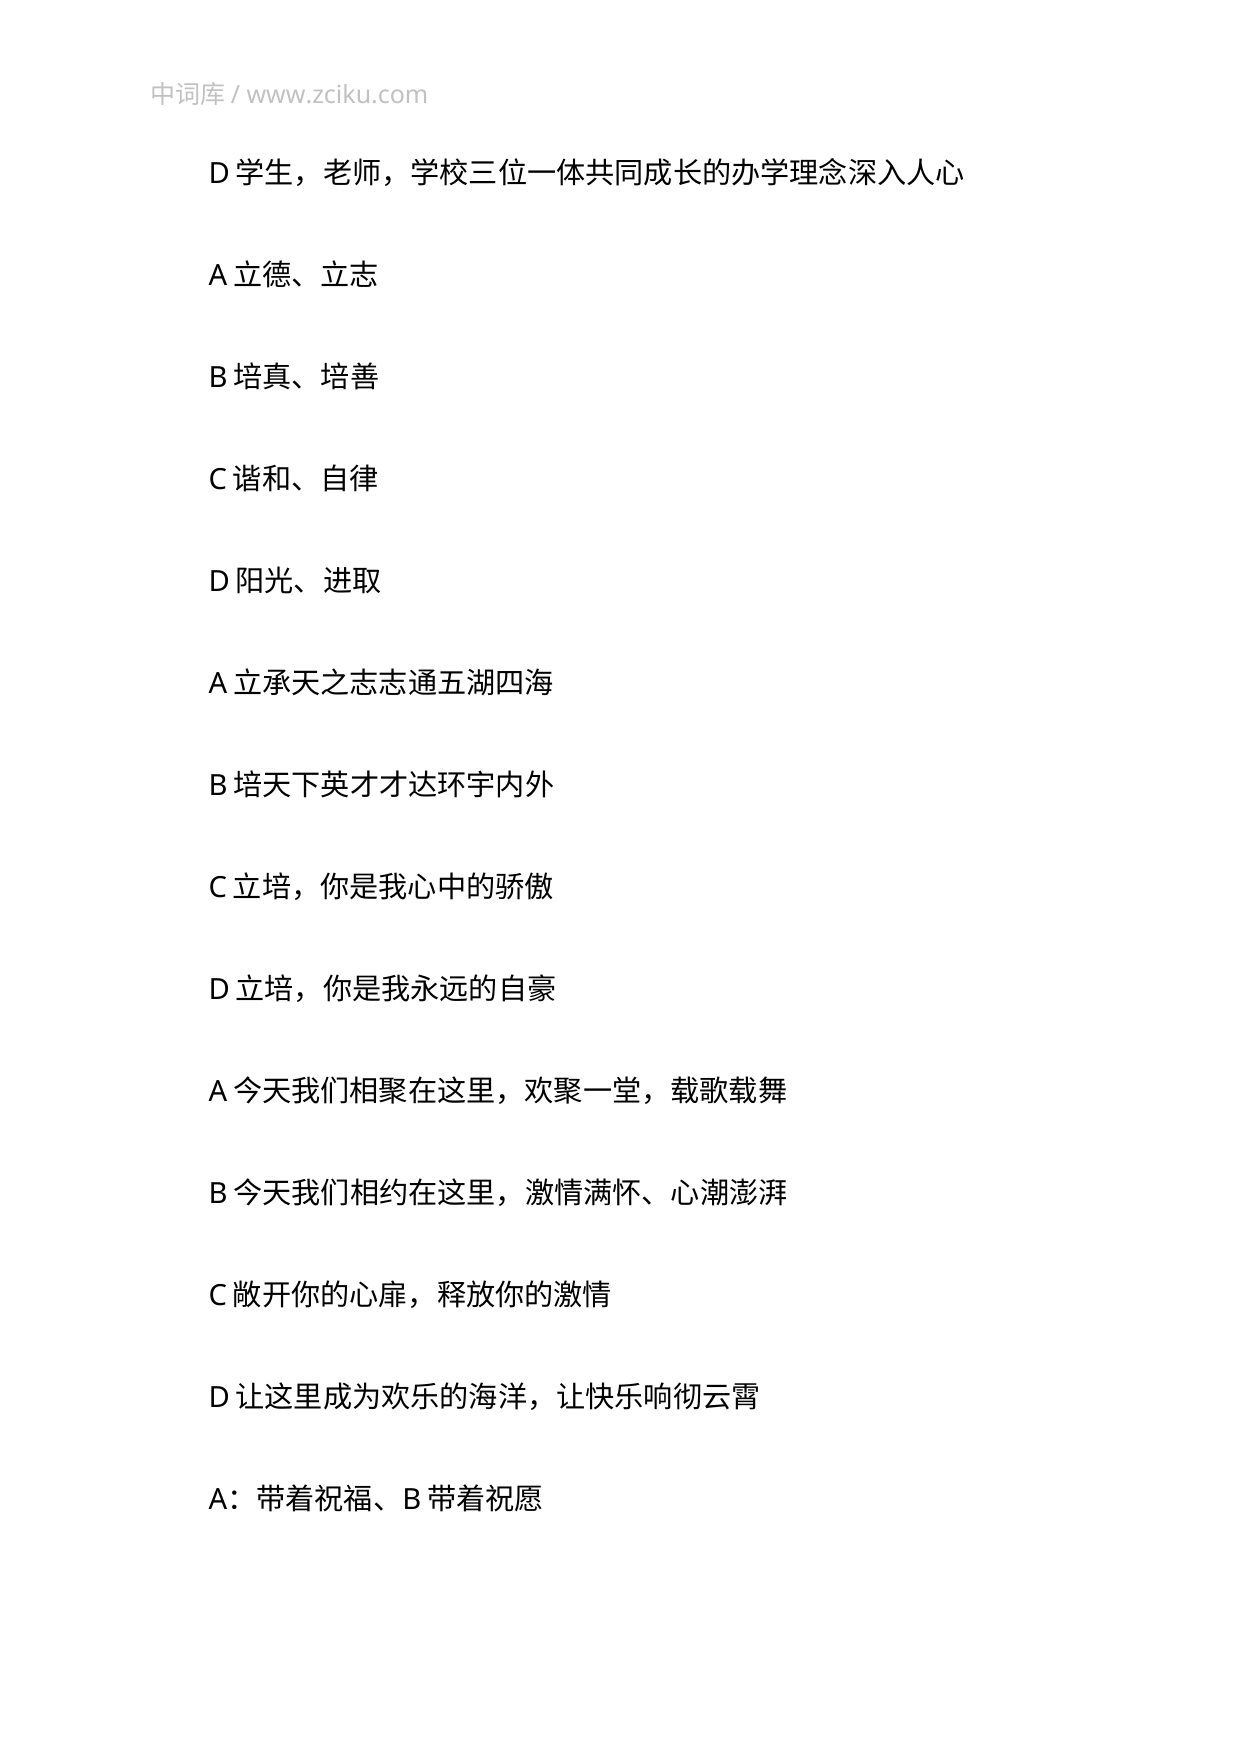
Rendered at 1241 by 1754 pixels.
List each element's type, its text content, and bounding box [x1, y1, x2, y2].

text D学生，老师，学校三位一体共同成长的办学理念深入人心 [150, 150, 1090, 192]
text D立培，你是我永远的自豪 [150, 966, 1090, 1008]
text A立承天之志志通五湖四海 [150, 660, 1090, 702]
text B培天下英才才达环宇内外 [150, 762, 1090, 804]
text D阳光、进取 [150, 558, 1090, 600]
text A：带着祝福、B带着祝愿 [150, 1476, 1090, 1518]
text B培真、培善 [150, 354, 1090, 396]
text A今天我们相聚在这里，欢聚一堂，载歌载舞 [150, 1068, 1090, 1110]
text A立德、立志 [150, 252, 1090, 294]
text C敞开你的心扉，释放你的激情 [150, 1272, 1090, 1314]
text C立培，你是我心中的骄傲 [150, 864, 1090, 906]
text C谐和、自律 [150, 456, 1090, 498]
text D让这里成为欢乐的海洋，让快乐响彻云霄 [150, 1374, 1090, 1416]
text B今天我们相约在这里，激情满怀、心潮澎湃 [150, 1170, 1090, 1212]
